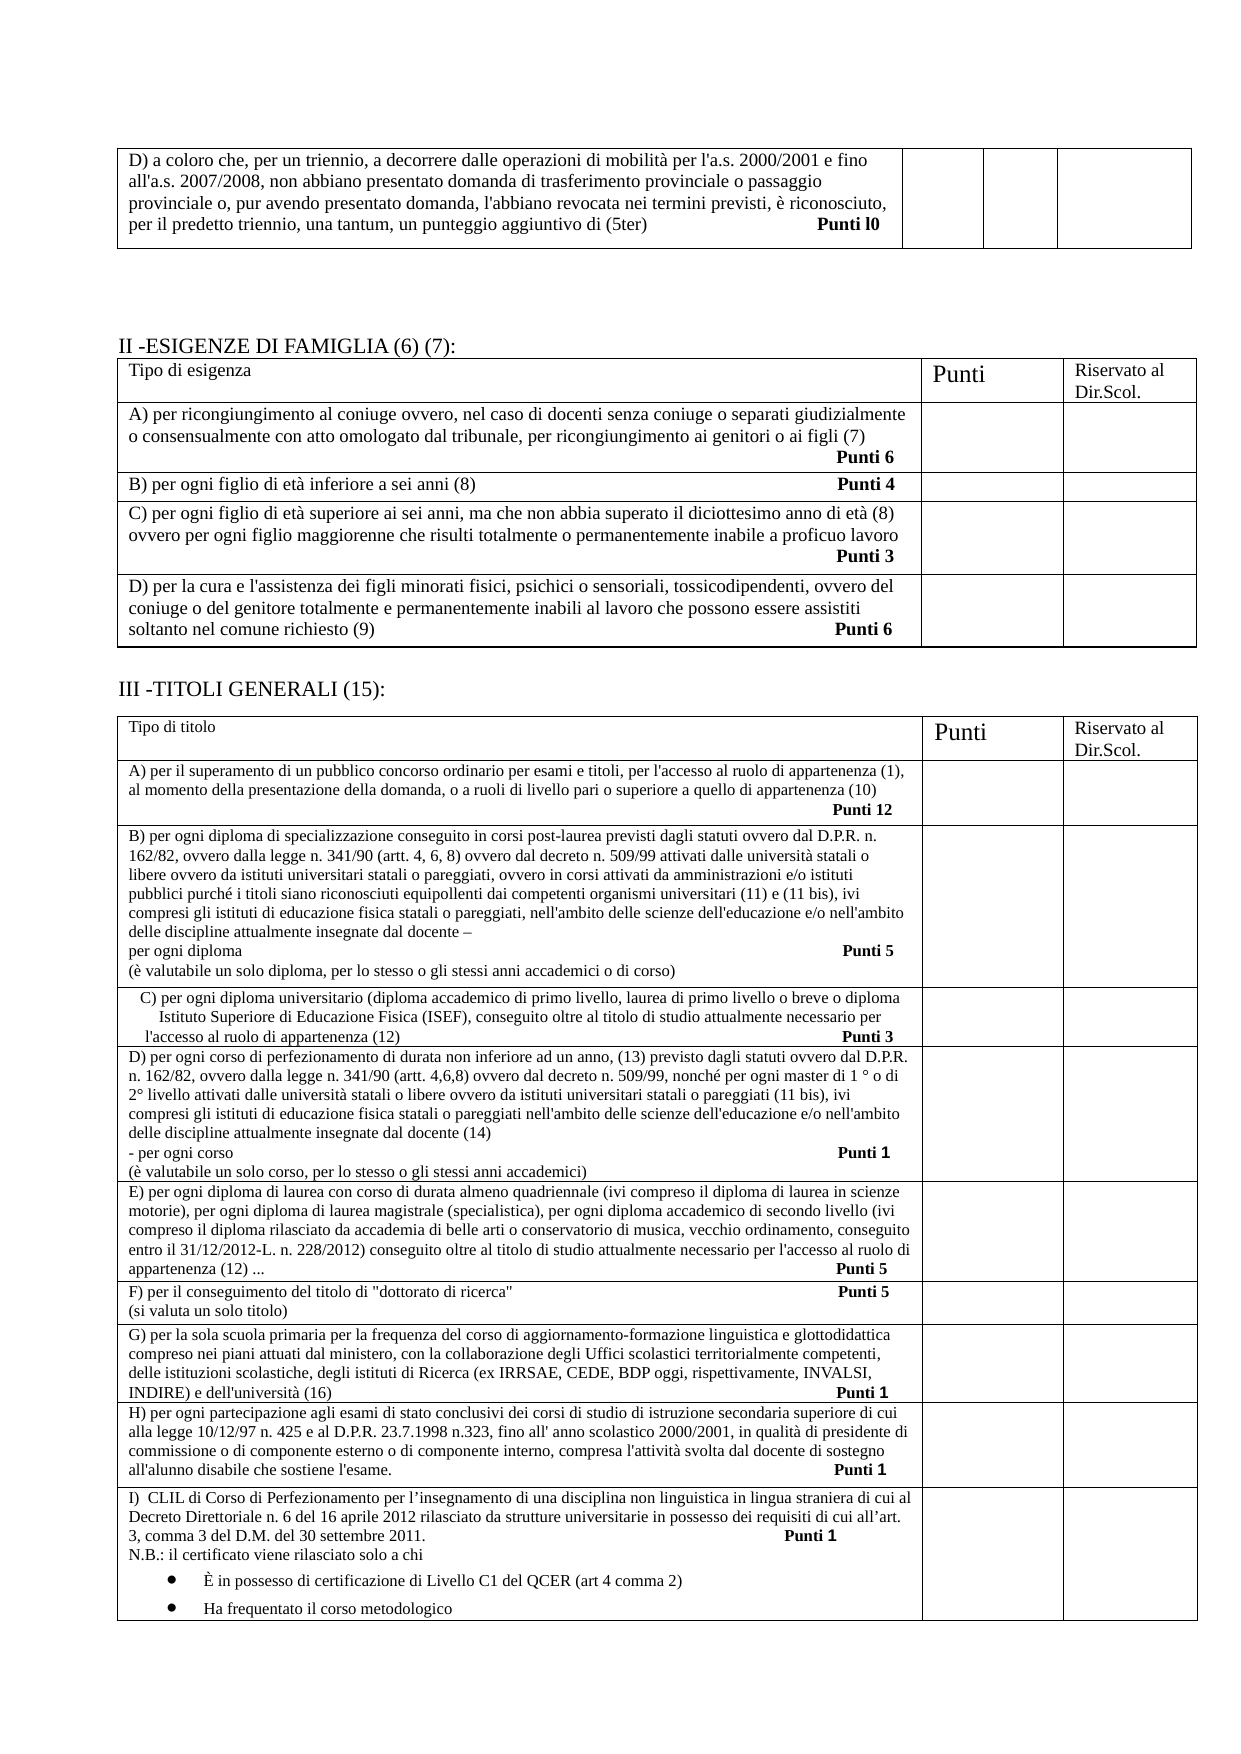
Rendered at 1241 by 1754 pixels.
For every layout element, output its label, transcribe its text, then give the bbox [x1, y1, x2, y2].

table_cell A) per il superamento di un pubblico concorso ordinario per esami e titoli, per l'accesso al ruolo di appartenenza (1), al momento della presentazione della domanda, o a ruoli di livello pari o superiore a quello di appartenenza (10) Punti 12 [118, 761, 922, 825]
table_cell E) per ogni diploma di laurea con corso di durata almeno quadriennale (ivi compreso il diploma di laurea in scienze motorie), per ogni diploma di laurea magistrale (specialistica), per ogni diploma accademico di secondo livello (ivi compreso il diploma rilasciato da accademia di belle arti o conservatorio di musica, vecchio ordinamento, conseguito entro il 31/12/2012-L. n. 228/2012) conseguito oltre al titolo di studio attualmente necessario per l'accesso al ruolo di appartenenza (12) ... Punti 5 [118, 1182, 922, 1281]
table_cell [1064, 826, 1197, 987]
table_cell [923, 988, 1063, 1046]
table_cell C) per ogni figlio di età superiore ai sei anni, ma che non abbia superato il diciottesimo anno di età (8) ovvero per ogni figlio maggiorenne che risulti totalmente o permanentemente inabile a proficuo lavoro Punti 3 [118, 502, 921, 574]
table_cell [923, 1047, 1063, 1181]
table_cell [923, 761, 1063, 825]
table_cell [1064, 1403, 1197, 1487]
table_cell [922, 403, 1063, 472]
table_cell [1064, 988, 1197, 1046]
text II -ESIGENZE DI FAMIGLIA (6) (7): [118, 333, 1122, 358]
table_cell [923, 1325, 1063, 1402]
table_cell A) per ricongiungimento al coniuge ovvero, nel caso di docenti senza coniuge o separati giudizialmente o consensualmente con atto omologato dal tribunale, per ricongiungimento ai genitori o ai figli (7) Punti 6 [118, 403, 921, 472]
table_cell D) a coloro che, per un triennio, a decorrere dalle operazioni di mobilità per l'a.s. 2000/2001 e fino all'a.s. 2007/2008, non abbiano presentato domanda di trasferimento provinciale o passaggio provinciale o, pur avendo presentato domanda, l'abbiano revocata nei termini previsti, è riconosciuto, per il predetto triennio, una tantum, un punteggio aggiuntivo di (5ter) Punti l0 [118, 149, 902, 248]
text III -TITOLI GENERALI (15): [118, 676, 1122, 701]
table_cell G) per la sola scuola primaria per la frequenza del corso di aggiornamento-formazione linguistica e glottodidattica compreso nei piani attuati dal ministero, con la collaborazione degli Uffici scolastici territorialmente competenti, delle istituzioni scolastiche, degli istituti di Ricerca (ex IRRSAE, CEDE, BDP oggi, rispettivamente, INVALSI, INDIRE) e dell'università (16) Punti 1 [118, 1325, 922, 1402]
table_cell B) per ogni figlio di età inferiore a sei anni (8) Punti 4 [118, 473, 921, 501]
table_cell D) per la cura e l'assistenza dei figli minorati fisici, psichici o sensoriali, tossicodipendenti, ovvero del coniuge o del genitore totalmente e permanentemente inabili al lavoro che possono essere assistiti soltanto nel comune richiesto (9) Punti 6 [118, 575, 921, 646]
table_cell [1064, 502, 1196, 574]
table_cell [922, 502, 1063, 574]
table_header Punti [923, 717, 1063, 760]
table_cell [1064, 403, 1196, 472]
table_cell [1064, 1047, 1197, 1181]
table_cell [923, 826, 1063, 987]
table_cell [118, 1488, 922, 1620]
table_cell [1058, 149, 1191, 248]
table_cell [923, 1182, 1063, 1281]
table_cell H) per ogni partecipazione agli esami di stato conclusivi dei corsi di studio di istruzione secondaria superiore di cui alla legge 10/12/97 n. 425 e al D.P.R. 23.7.1998 n.323, fino all' anno scolastico 2000/2001, in qualità di presidente di commissione o di componente esterno o di componente interno, compresa l'attività svolta dal docente di sostegno all'alunno disabile che sostiene l'esame. Punti 1 [118, 1403, 922, 1487]
table_cell [1064, 1182, 1197, 1281]
table_header Punti [922, 359, 1063, 402]
table_cell [1064, 1488, 1197, 1620]
table_cell [923, 1282, 1063, 1324]
table_header Riservato al Dir.Scol. [1064, 359, 1196, 402]
table_cell [923, 1488, 1063, 1620]
table_header Tipo di esigenza [118, 359, 921, 402]
table_header Riservato al Dir.Scol. [1064, 717, 1197, 760]
table_cell [1064, 575, 1196, 646]
table_cell F) per il conseguimento del titolo di "dottorato di ricerca" Punti 5 (si valuta un solo titolo) [118, 1282, 922, 1324]
table_cell [922, 473, 1063, 501]
table_header Tipo di titolo [118, 717, 922, 760]
table_cell [1064, 473, 1196, 501]
table_cell C) per ogni diploma universitario (diploma accademico di primo livello, laurea di primo livello o breve o diploma Istituto Superiore di Educazione Fisica (ISEF), conseguito oltre al titolo di studio attualmente necessario per l'accesso al ruolo di appartenenza (12) Punti 3 [118, 988, 922, 1046]
table_cell D) per ogni corso di perfezionamento di durata non inferiore ad un anno, (13) previsto dagli statuti ovvero dal D.P.R. n. 162/82, ovvero dalla legge n. 341/90 (artt. 4,6,8) ovvero dal decreto n. 509/99, nonché per ogni master di 1 ° o di 2° livello attivati dalle università statali o libere ovvero da istituti universitari statali o pareggiati (11 bis), ivi compresi gli istituti di educazione fisica statali o pareggiati nell'ambito delle scienze dell'educazione e/o nell'ambito delle discipline attualmente insegnate dal docente (14) - per ogni corso Punti 1 (è valutabile un solo corso, per lo stesso o gli stessi anni accademici) [118, 1047, 922, 1181]
table_cell [1064, 1282, 1197, 1324]
table_cell [923, 1403, 1063, 1487]
table_cell [922, 575, 1063, 646]
table_cell [903, 149, 983, 248]
table_cell B) per ogni diploma di specializzazione conseguito in corsi post-laurea previsti dagli statuti ovvero dal D.P.R. n. 162/82, ovvero dalla legge n. 341/90 (artt. 4, 6, 8) ovvero dal decreto n. 509/99 attivati dalle università statali o libere ovvero da istituti universitari statali o pareggiati, ovvero in corsi attivati da amministrazioni e/o istituti pubblici purché i titoli siano riconosciuti equipollenti dai competenti organismi universitari (11) e (11 bis), ivi compresi gli istituti di educazione fisica statali o pareggiati, nell'ambito delle scienze dell'educazione e/o nell'ambito delle discipline attualmente insegnate dal docente – per ogni diploma Punti 5 (è valutabile un solo diploma, per lo stesso o gli stessi anni accademici o di corso) [118, 826, 922, 987]
table_cell [984, 149, 1057, 248]
table_cell [1064, 761, 1197, 825]
table_cell [1064, 1325, 1197, 1402]
